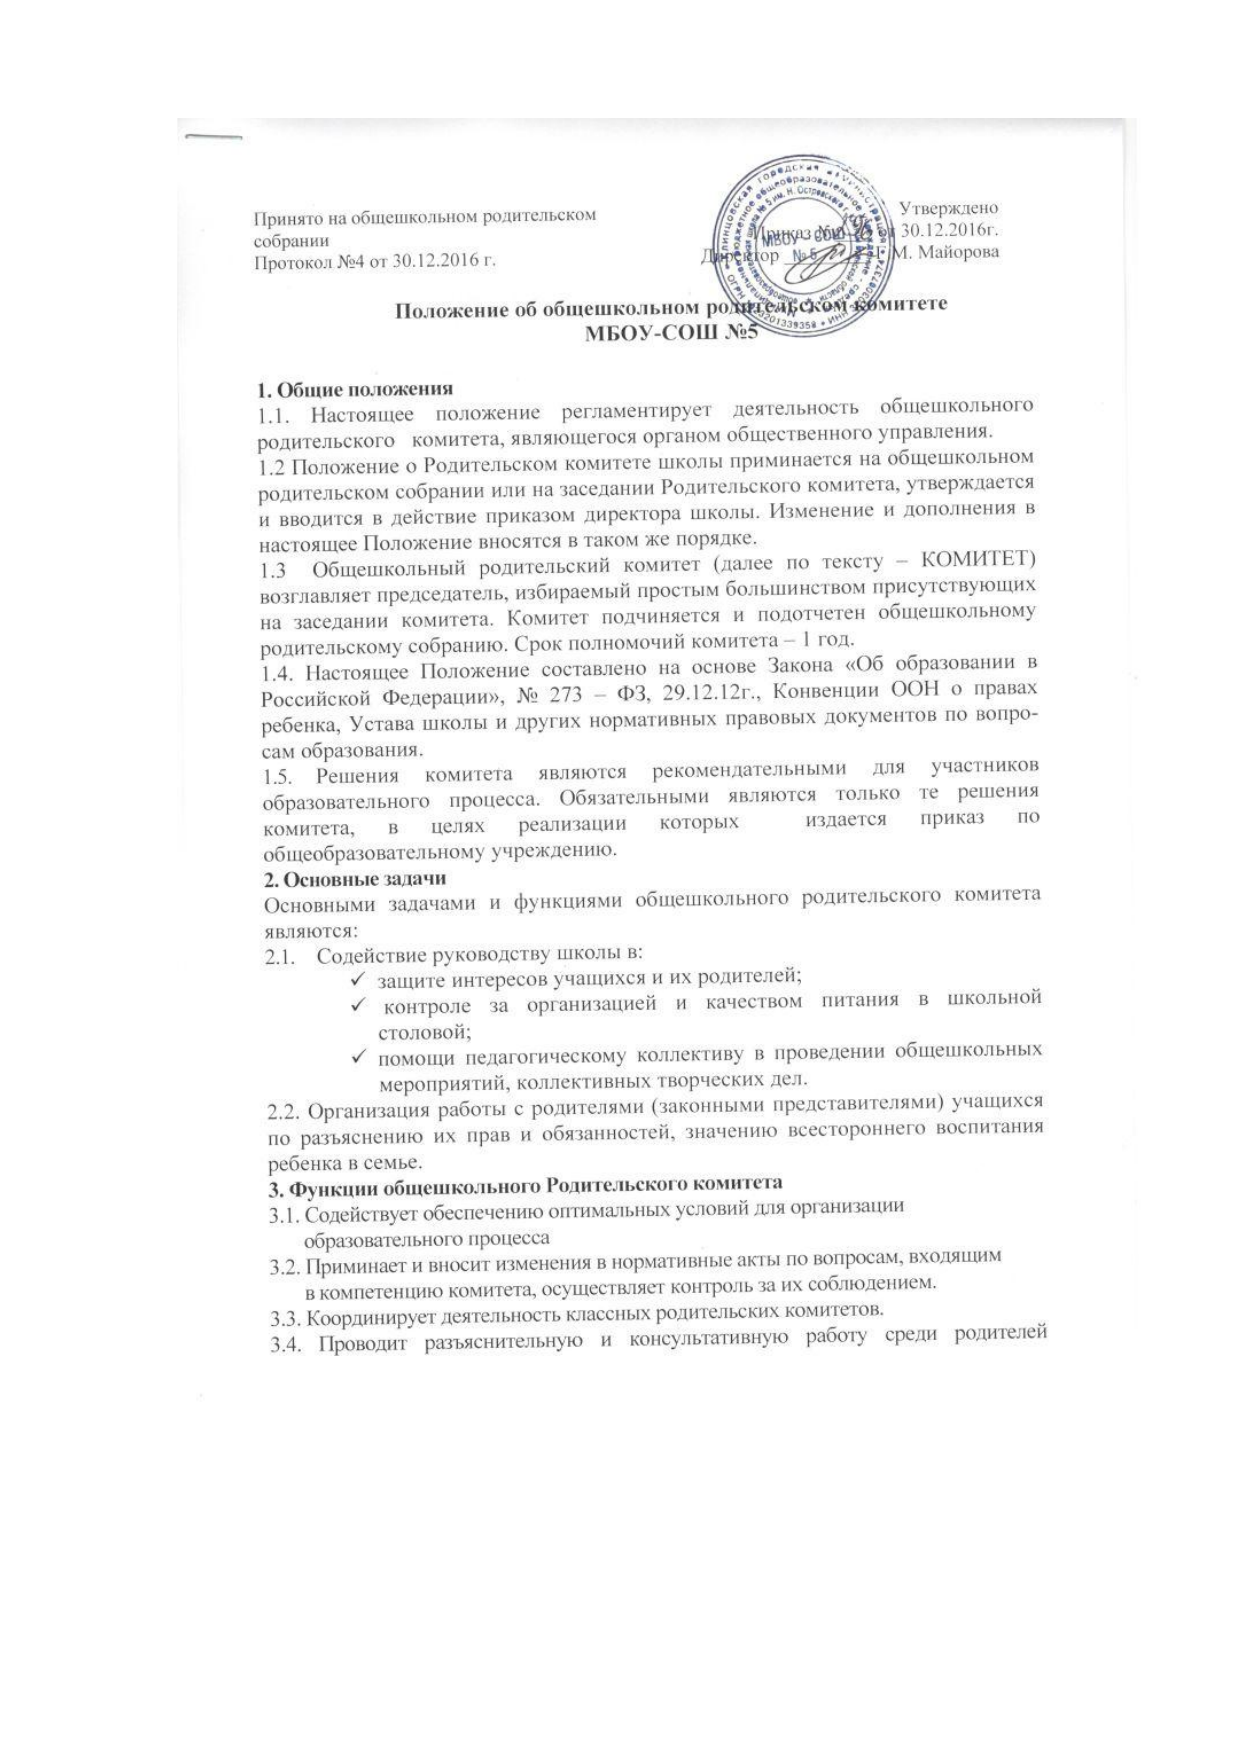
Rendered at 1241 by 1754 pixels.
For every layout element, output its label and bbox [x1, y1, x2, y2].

picture [177, 118, 1152, 1458]
